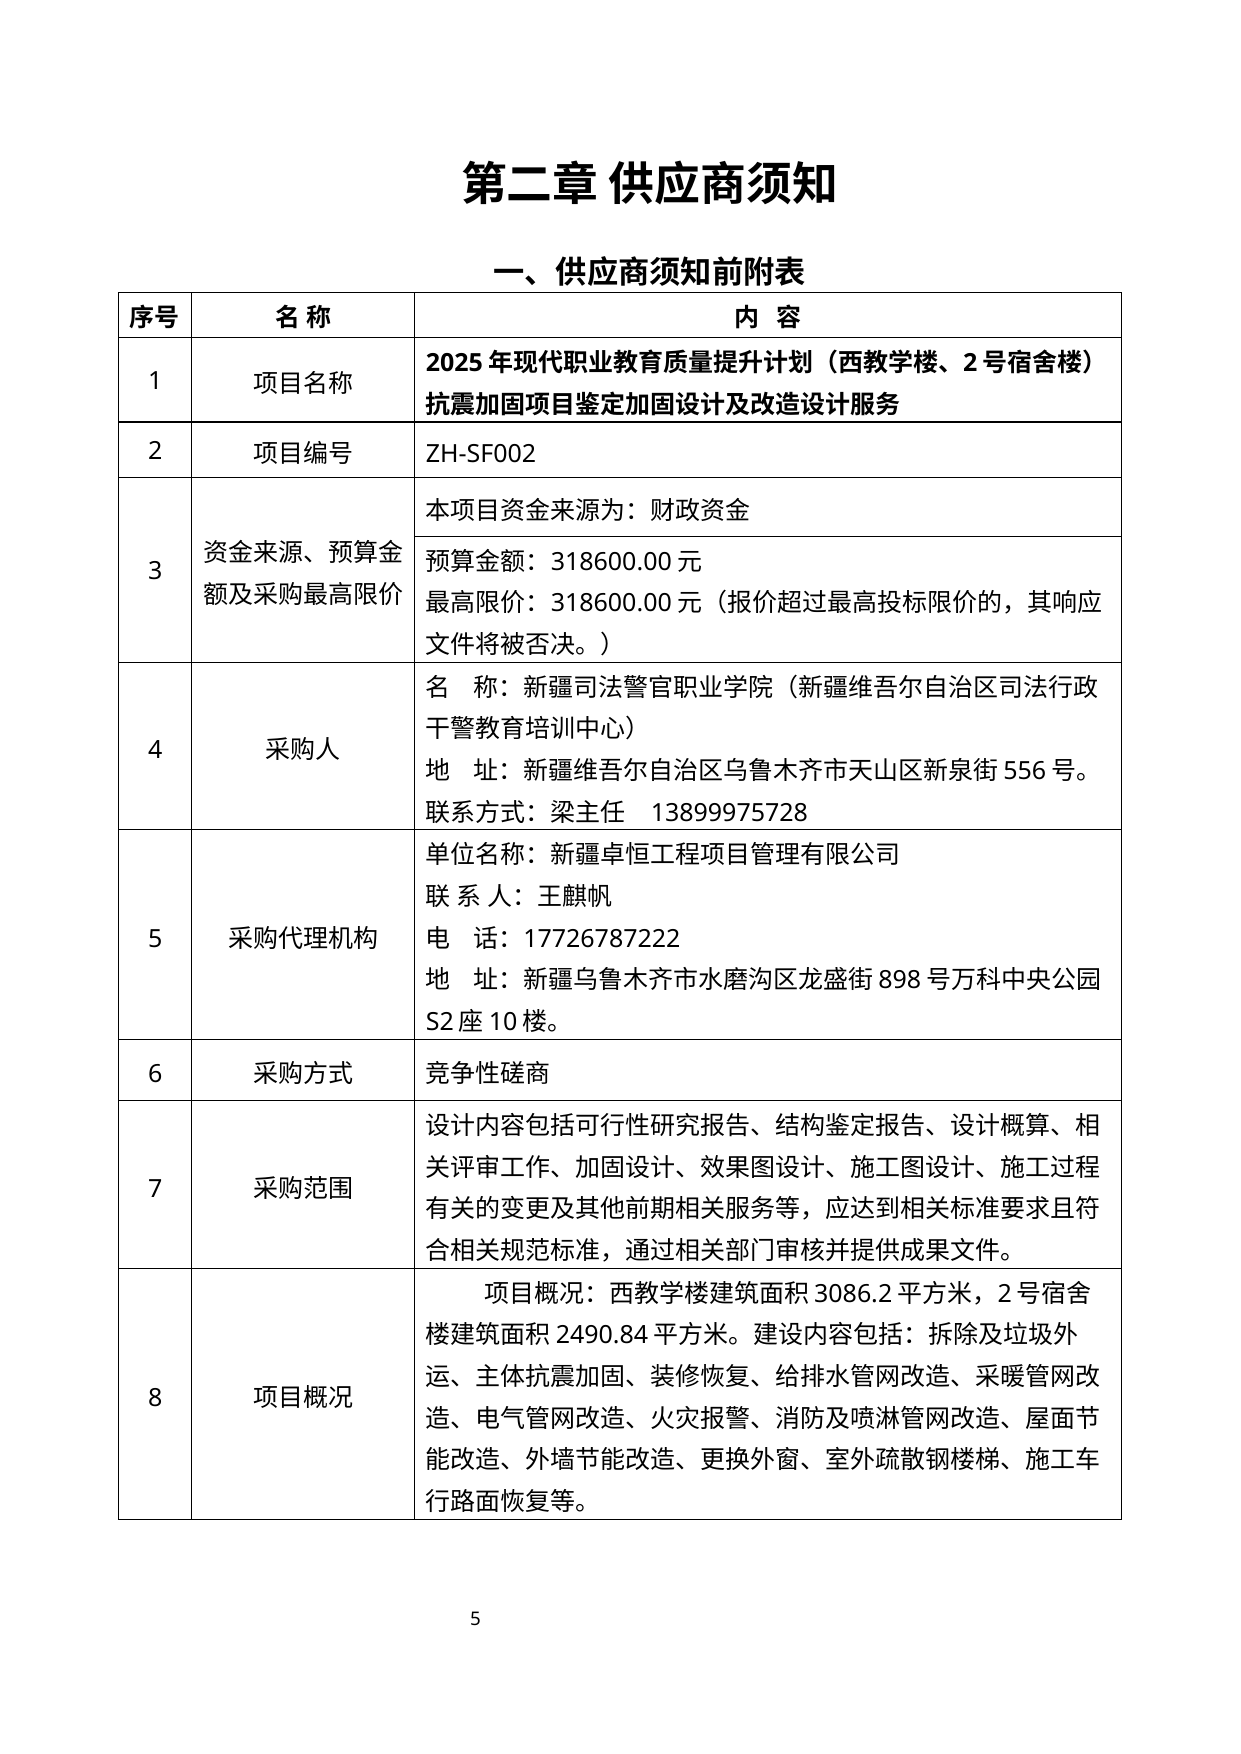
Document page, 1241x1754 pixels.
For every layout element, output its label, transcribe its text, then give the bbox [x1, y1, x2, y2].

table_cell 采购方式 [192, 1040, 414, 1100]
table_cell 资金来源、预算金额及采购最高限价 [192, 478, 414, 662]
table_cell 单位名称：新疆卓恒工程项目管理有限公司 联 系 人：王麒帆 电 话：17726787222 地 址：新疆乌鲁木齐市水磨沟区龙盛街898号万科中央公园S2座10楼。 [415, 830, 1121, 1039]
table_cell 采购人 [192, 663, 414, 829]
table_cell 项目概况 [192, 1269, 414, 1519]
table_cell 项目编号 [192, 423, 414, 477]
table_cell ZH-SF002 [415, 423, 1121, 477]
table_cell 采购范围 [192, 1101, 414, 1268]
table_cell 3 [119, 478, 191, 662]
table_cell 项目名称 [192, 338, 414, 421]
table_cell 2 [119, 423, 191, 477]
table_cell 1 [119, 338, 191, 421]
table_cell 6 [119, 1040, 191, 1100]
table_header 内 容 [415, 293, 1121, 337]
table_cell 采购代理机构 [192, 830, 414, 1039]
table_cell 项目概况：西教学楼建筑面积3086.2平方米，2号宿舍楼建筑面积2490.84平方米。建设内容包括：拆除及垃圾外运、主体抗震加固、装修恢复、给排水管网改造、采暖管网改造、电气管网改造、火灾报警、消防及喷淋管网改造、屋面节能改造、外墙节能改造、更换外窗、室外疏散钢楼梯、施工车行路面恢复等。 [415, 1269, 1121, 1519]
table_header 序号 [119, 293, 191, 337]
table_cell 5 [119, 830, 191, 1039]
table_cell 4 [119, 663, 191, 829]
table_cell 2025年现代职业教育质量提升计划（西教学楼、2号宿舍楼）抗震加固项目鉴定加固设计及改造设计服务 [415, 338, 1121, 421]
subtitle 第二章 供应商须知 [148, 148, 1093, 214]
table_cell 设计内容包括可行性研究报告、结构鉴定报告、设计概算、相关评审工作、加固设计、效果图设计、施工图设计、施工过程有关的变更及其他前期相关服务等，应达到相关标准要求且符合相关规范标准，通过相关部门审核并提供成果文件。 [415, 1101, 1121, 1268]
subtitle 一、供应商须知前附表 [148, 247, 1093, 292]
table_cell 预算金额：318600.00元 最高限价：318600.00元（报价超过最高投标限价的，其响应文件将被否决。） [415, 537, 1121, 662]
table_cell 竞争性磋商 [415, 1040, 1121, 1100]
table_header 名 称 [192, 293, 414, 337]
table_cell 本项目资金来源为：财政资金 [415, 478, 1121, 536]
table_cell 名 称：新疆司法警官职业学院（新疆维吾尔自治区司法行政干警教育培训中心） 地 址：新疆维吾尔自治区乌鲁木齐市天山区新泉街556号。 联系方式：梁主任 13899975728 [415, 663, 1121, 829]
table_cell 8 [119, 1269, 191, 1519]
table_cell 7 [119, 1101, 191, 1268]
